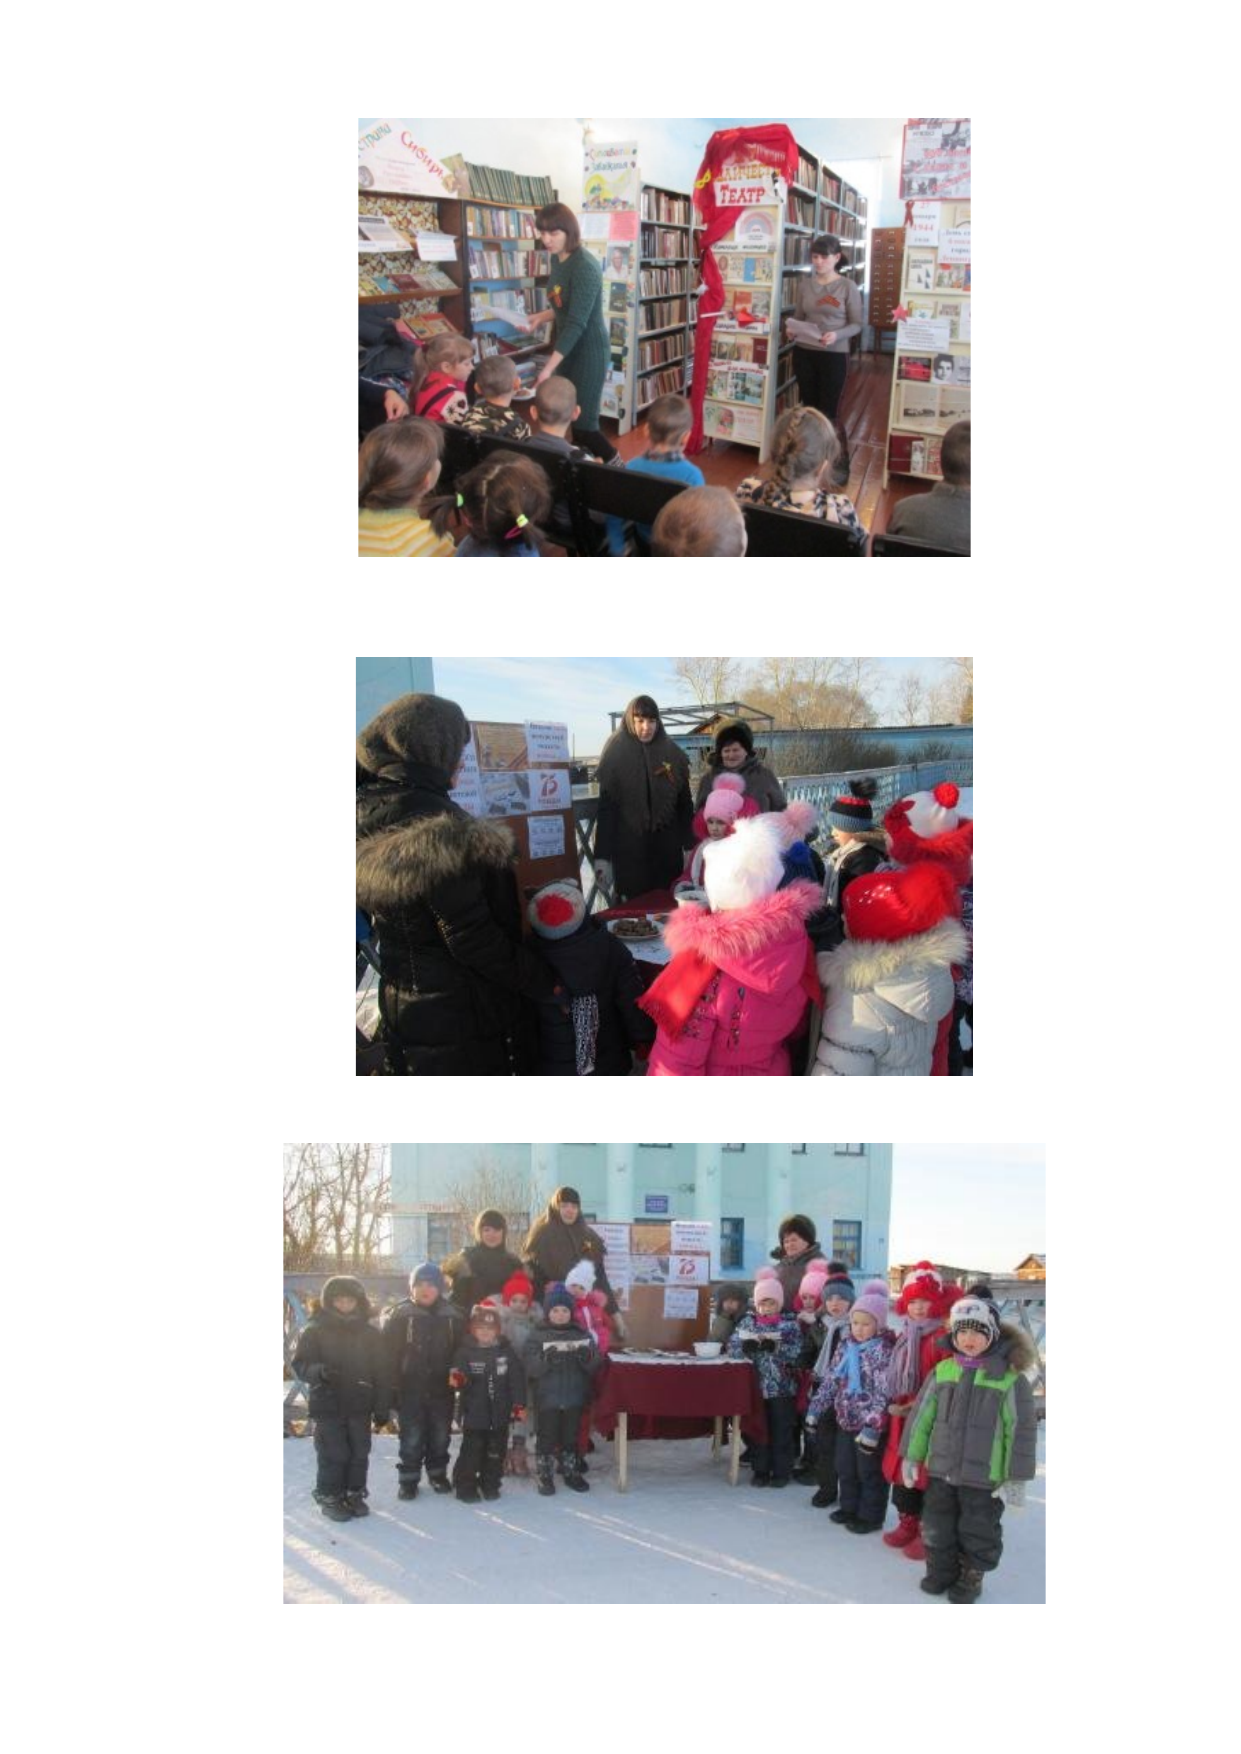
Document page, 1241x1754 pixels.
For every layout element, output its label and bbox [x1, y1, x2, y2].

picture [283, 1143, 1046, 1604]
picture [355, 657, 973, 1076]
picture [358, 118, 971, 557]
